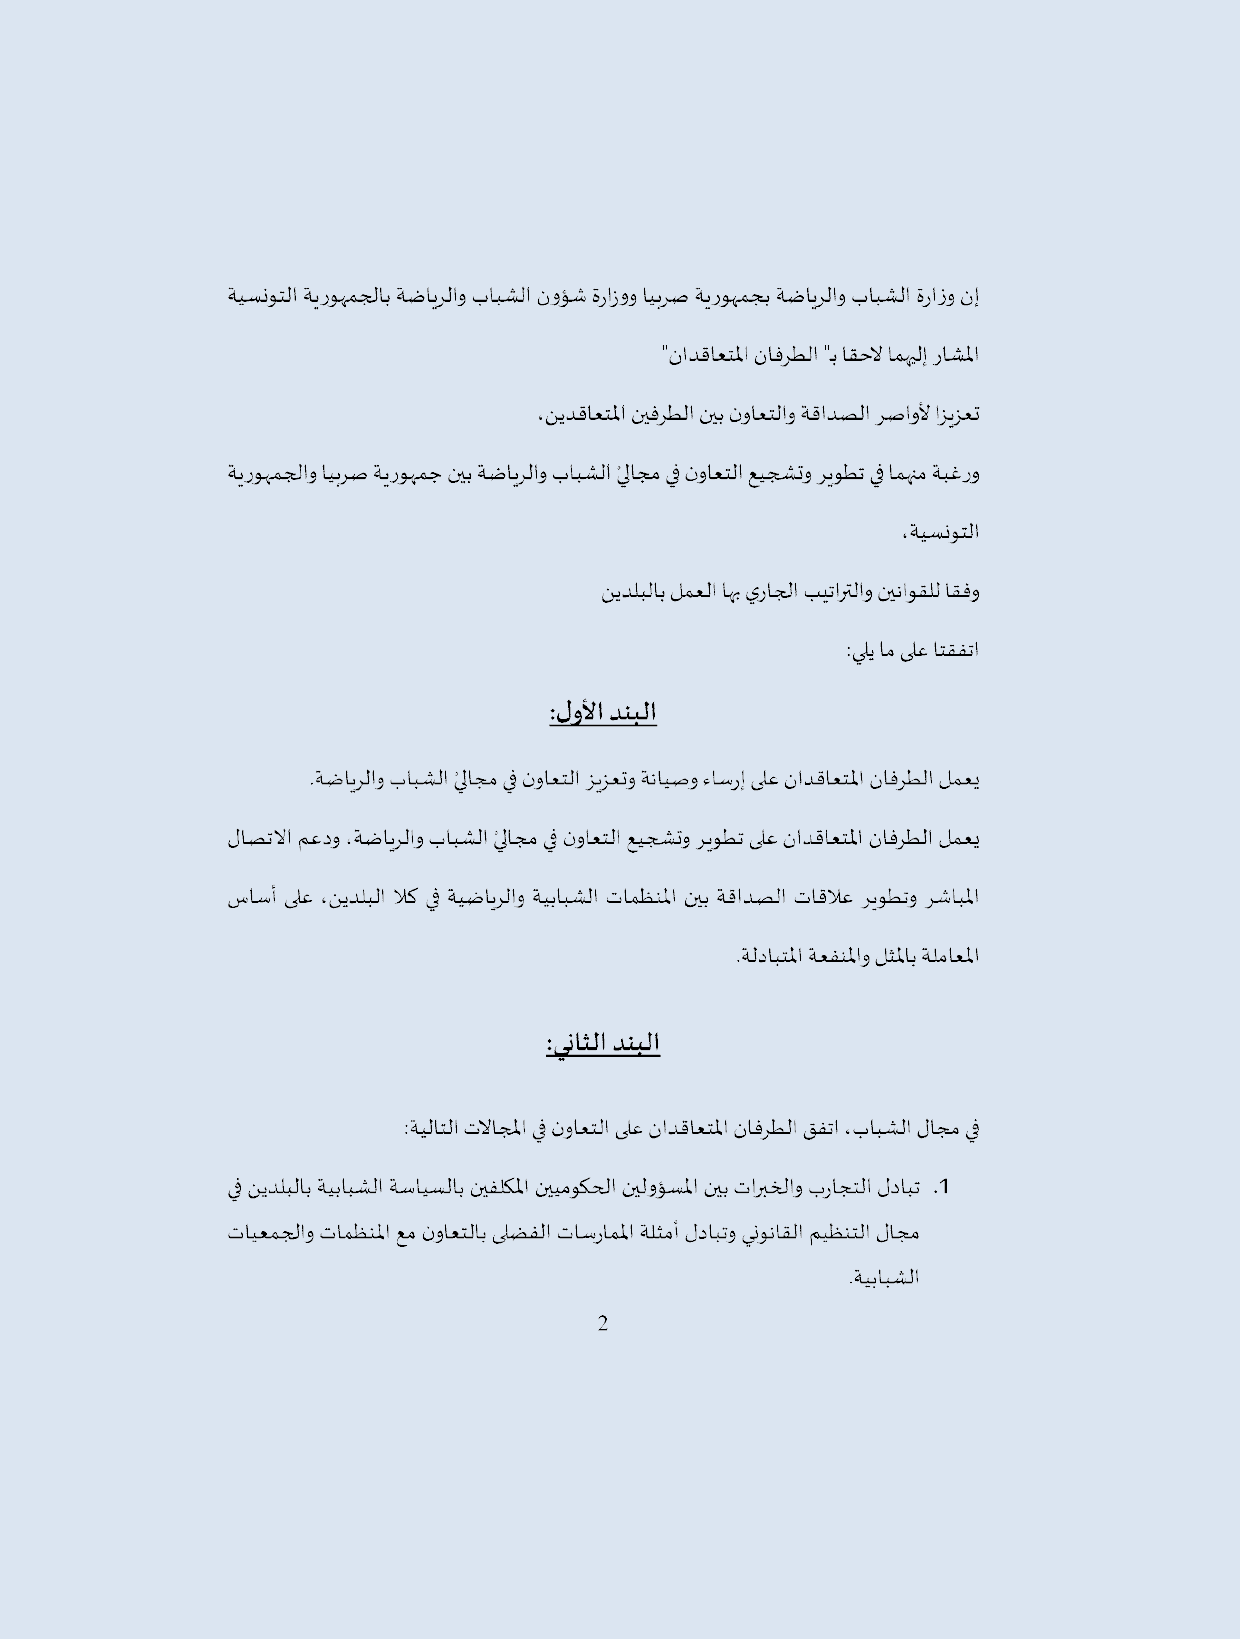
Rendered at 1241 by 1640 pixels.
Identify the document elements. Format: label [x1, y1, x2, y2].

picture [109, 19, 1097, 1416]
